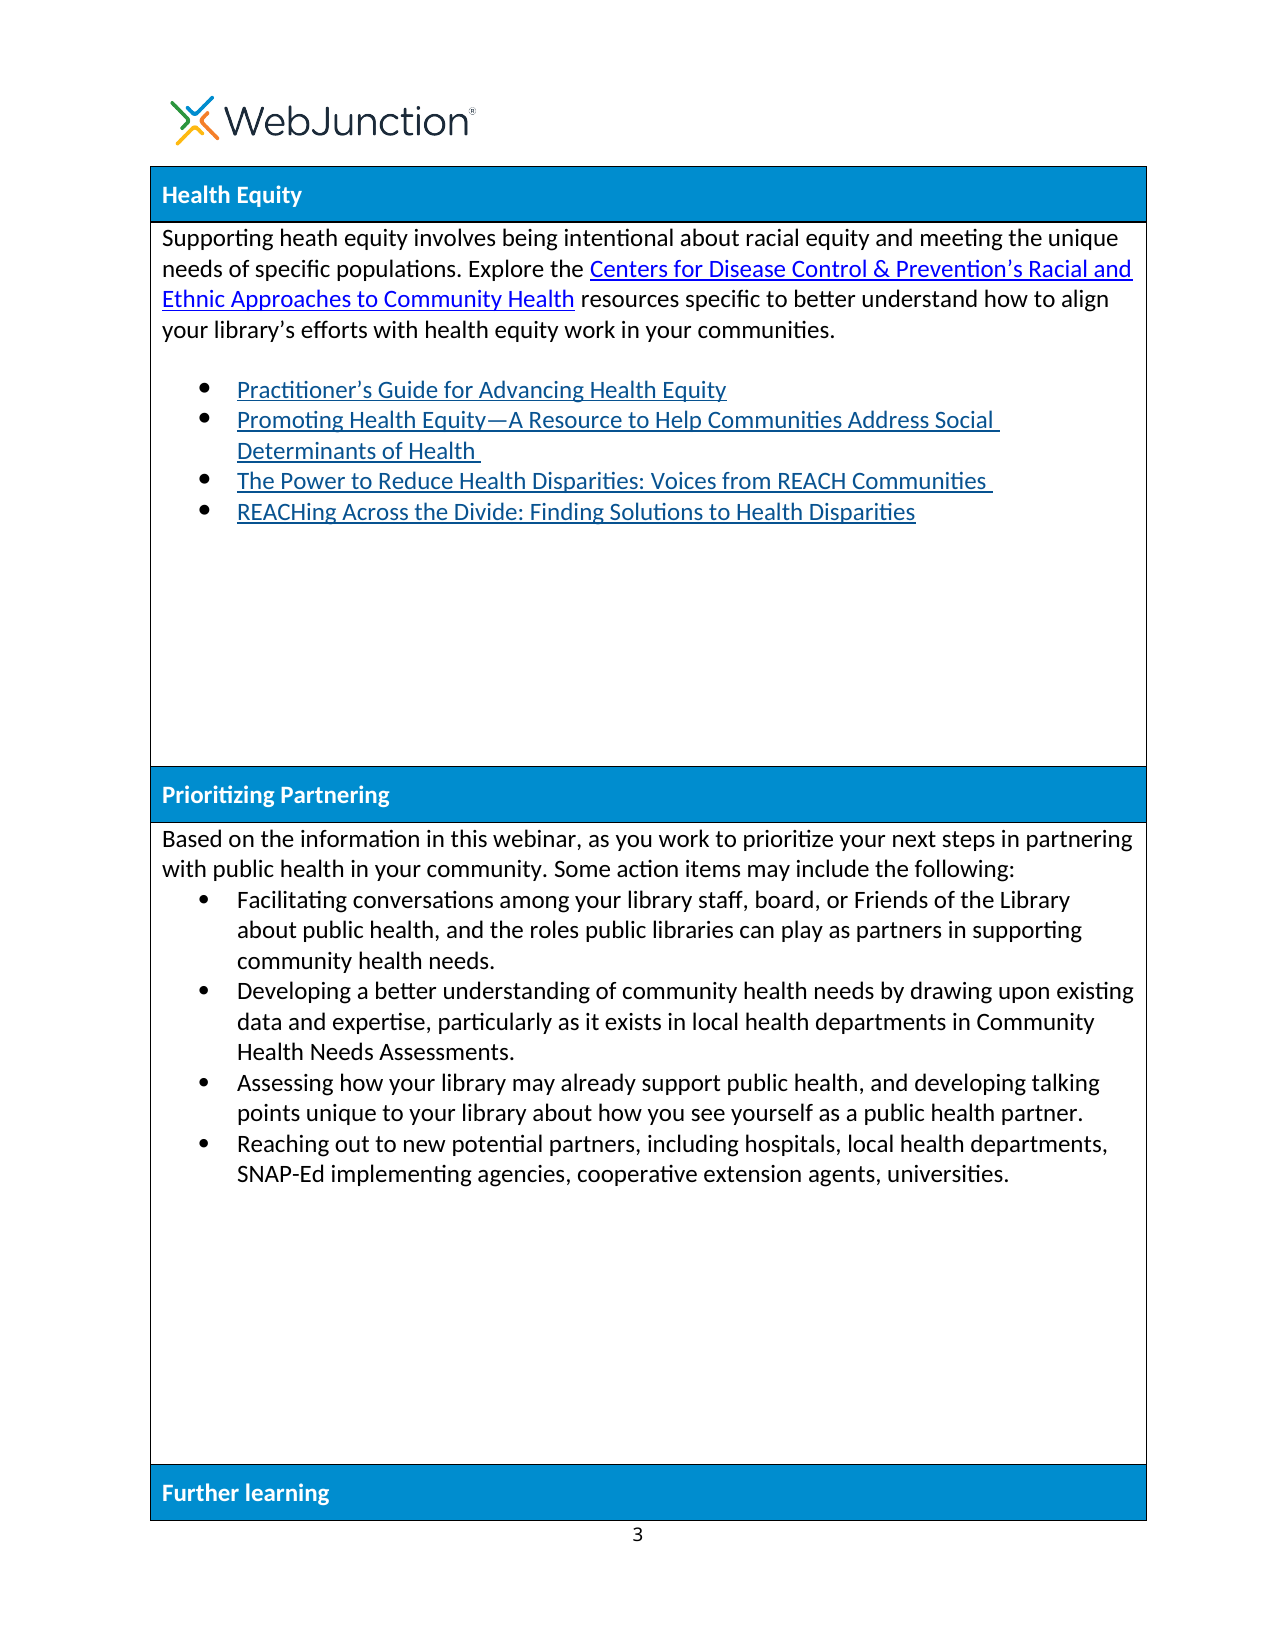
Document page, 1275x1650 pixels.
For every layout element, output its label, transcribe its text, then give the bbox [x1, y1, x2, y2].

table_cell Prioritizing Partnering [151, 767, 1146, 822]
table_header Health Equity [151, 167, 1146, 221]
picture [150, 75, 496, 166]
table_cell Supporting heath equity involves being intentional about racial equity and meeting the unique needs of specific populations. Explore the Centers for Disease Control & Prevention’s Racial and Ethnic Approaches to Community Health resources specific to better understand how to align your library’s efforts with health equity work in your communities. Practitioner’s Guide for Advancing Health Equity Promoting Health Equity—A Resource to Help Communities Address Social Determinants of Health The Power to Reduce Health Disparities: Voices from REACH Communities REACHing Across the Divide: Finding Solutions to Health Disparities [151, 223, 1146, 766]
table_cell Further learning [151, 1465, 1146, 1520]
table_cell Based on the information in this webinar, as you work to prioritize your next steps in partnering with public health in your community. Some action items may include the following: Facilitating conversations among your library staff, board, or Friends of the Library about public health, and the roles public libraries can play as partners in supporting community health needs. Developing a better understanding of community health needs by drawing upon existing data and expertise, particularly as it exists in local health departments in Community Health Needs Assessments. Assessing how your library may already support public health, and developing talking points unique to your library about how you see yourself as a public health partner. Reaching out to new potential partners, including hospitals, local health departments, SNAP-Ed implementing agencies, cooperative extension agents, universities. [151, 823, 1146, 1464]
